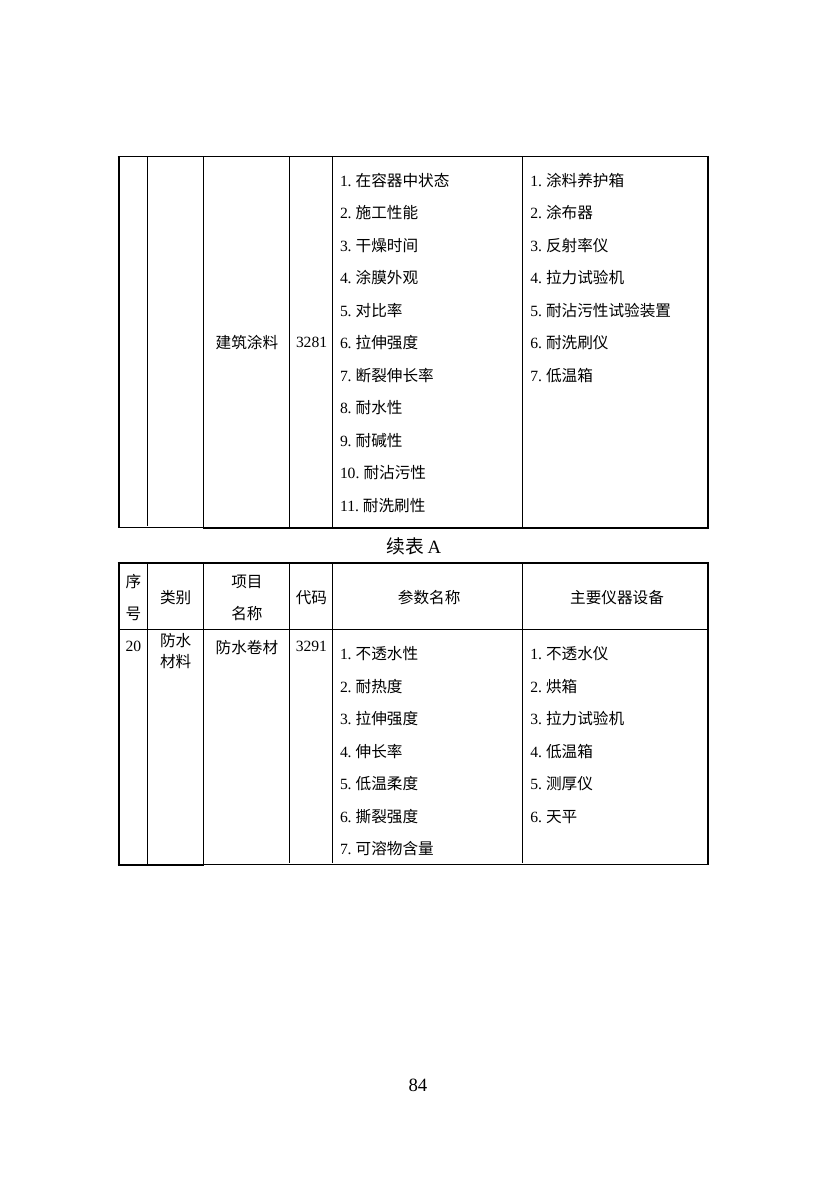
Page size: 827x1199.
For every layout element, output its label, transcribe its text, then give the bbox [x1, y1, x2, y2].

table_cell 防水 材料 [148, 630, 203, 864]
table_cell 3291 [290, 630, 332, 864]
table_cell 1. 涂料养护箱 2. 涂布器 3. 反射率仪 4. 拉力试验机 5. 耐沾污性试验装置 6. 耐洗刷仪 7. 低温箱 [523, 157, 707, 527]
table_cell 1. 不透水仪 2. 烘箱 3. 拉力试验机 4. 低温箱 5. 测厚仪 6. 天平 [523, 630, 707, 864]
table_header 项目 名称 [204, 564, 289, 629]
table_cell 建筑涂料 [204, 157, 289, 527]
table_cell 防水卷材 [204, 630, 289, 864]
table_header 参数名称 [333, 564, 522, 629]
table_header 类别 [148, 564, 203, 629]
table_header 主要仪器设备 [523, 564, 707, 629]
text 续表A [106, 529, 720, 562]
table_cell 20 [120, 630, 147, 864]
table_cell 1. 不透水性 2. 耐热度 3. 拉伸强度 4. 伸长率 5. 低温柔度 6. 撕裂强度 7. 可溶物含量 [332, 630, 523, 864]
table_cell 1. 在容器中状态 2. 施工性能 3. 干燥时间 4. 涂膜外观 5. 对比率 6. 拉伸强度 7. 断裂伸长率 8. 耐水性 9. 耐碱性 10. 耐沾污性 11. 耐洗刷性 [333, 157, 522, 527]
table_header 序号 [120, 564, 147, 629]
table_cell 3281 [290, 157, 332, 527]
table_header 代码 [290, 564, 332, 629]
